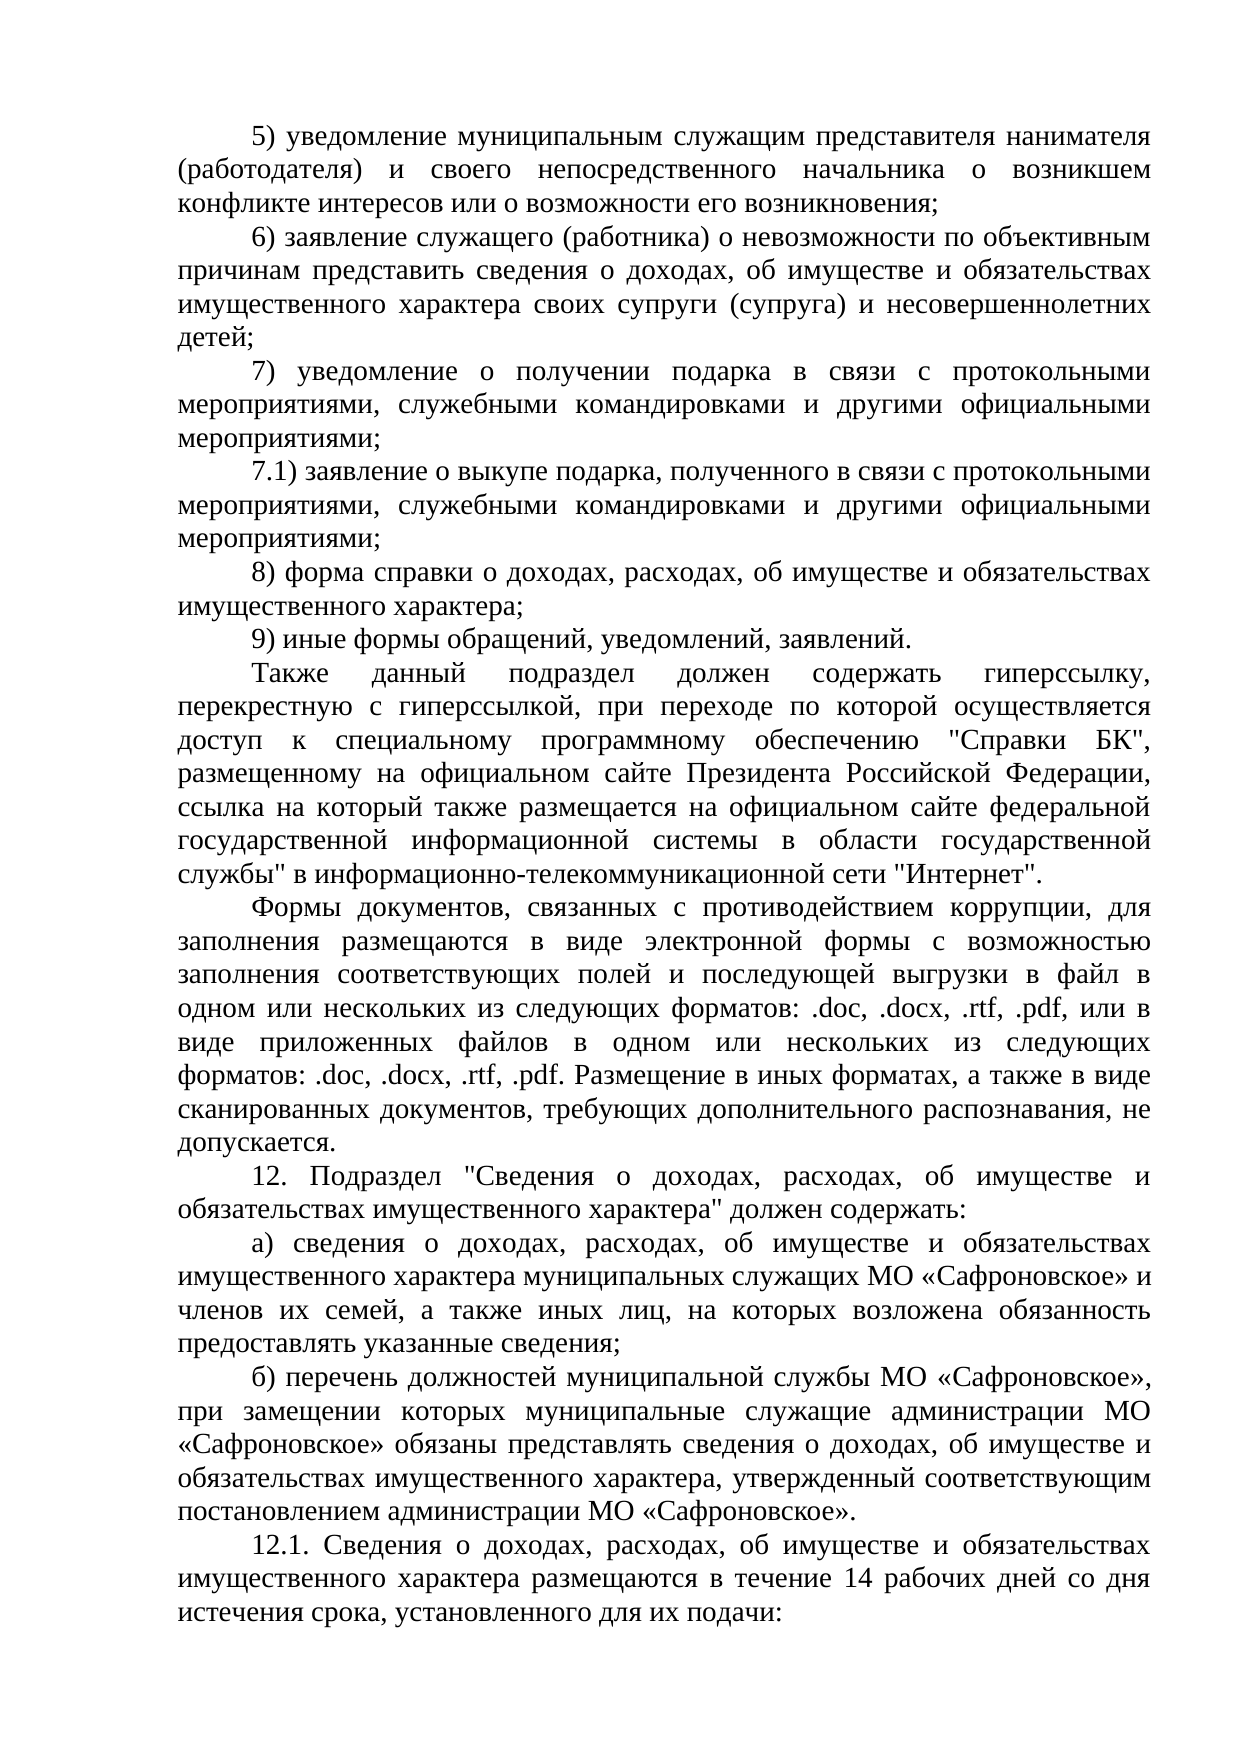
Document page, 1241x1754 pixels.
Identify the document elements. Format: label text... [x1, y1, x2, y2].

text а) сведения о доходах, расходах, об имуществе и обязательствах имущественного характера муниципальных служащих МО «Сафроновское» и членов их семей, а также иных лиц, на которых возложена обязанность предоставлять указанные сведения; [177, 1225, 1152, 1359]
text 9) иные формы обращений, уведомлений, заявлений. [177, 621, 1152, 655]
text Формы документов, связанных с противодействием коррупции, для заполнения размещаются в виде электронной формы с возможностью заполнения соответствующих полей и последующей выгрузки в файл в одном или нескольких из следующих форматов: .doc, .docx, .rtf, .pdf, или в виде приложенных файлов в одном или нескольких из следующих форматов: .doc, .docx, .rtf, .pdf. Размещение в иных форматах, а также в виде сканированных документов, требующих дополнительного распознавания, не допускается. [177, 889, 1152, 1158]
text 7.1) заявление о выкупе подарка, полученного в связи с протокольными мероприятиями, служебными командировками и другими официальными мероприятиями; [177, 453, 1152, 554]
text б) перечень должностей муниципальной службы МО «Сафроновское», при замещении которых муниципальные служащие администрации МО «Сафроновское» обязаны представлять сведения о доходах, об имуществе и обязательствах имущественного характера, утвержденный соответствующим постановлением администрации МО «Сафроновское». [177, 1359, 1152, 1527]
text 12. Подраздел "Сведения о доходах, расходах, об имуществе и обязательствах имущественного характера" должен содержать: [177, 1158, 1152, 1225]
text 8) форма справки о доходах, расходах, об имуществе и обязательствах имущественного характера; [177, 554, 1152, 621]
text 6) заявление служащего (работника) о невозможности по объективным причинам представить сведения о доходах, об имуществе и обязательствах имущественного характера своих супруги (супруга) и несовершеннолетних детей; [177, 219, 1152, 353]
text Также данный подраздел должен содержать гиперссылку, перекрестную с гиперссылкой, при переходе по которой осуществляется доступ к специальному программному обеспечению "Справки БК", размещенному на официальном сайте Президента Российской Федерации, ссылка на который также размещается на официальном сайте федеральной государственной информационной системы в области государственной службы" в информационно-телекоммуникационной сети "Интернет". [177, 655, 1152, 889]
text 7) уведомление о получении подарка в связи с протокольными мероприятиями, служебными командировками и другими официальными мероприятиями; [177, 353, 1152, 453]
text 5) уведомление муниципальным служащим представителя нанимателя (работодателя) и своего непосредственного начальника о возникшем конфликте интересов или о возможности его возникновения; [177, 118, 1152, 219]
text 12.1. Сведения о доходах, расходах, об имуществе и обязательствах имущественного характера размещаются в течение 14 рабочих дней со дня истечения срока, установленного для их подачи: [177, 1527, 1152, 1627]
